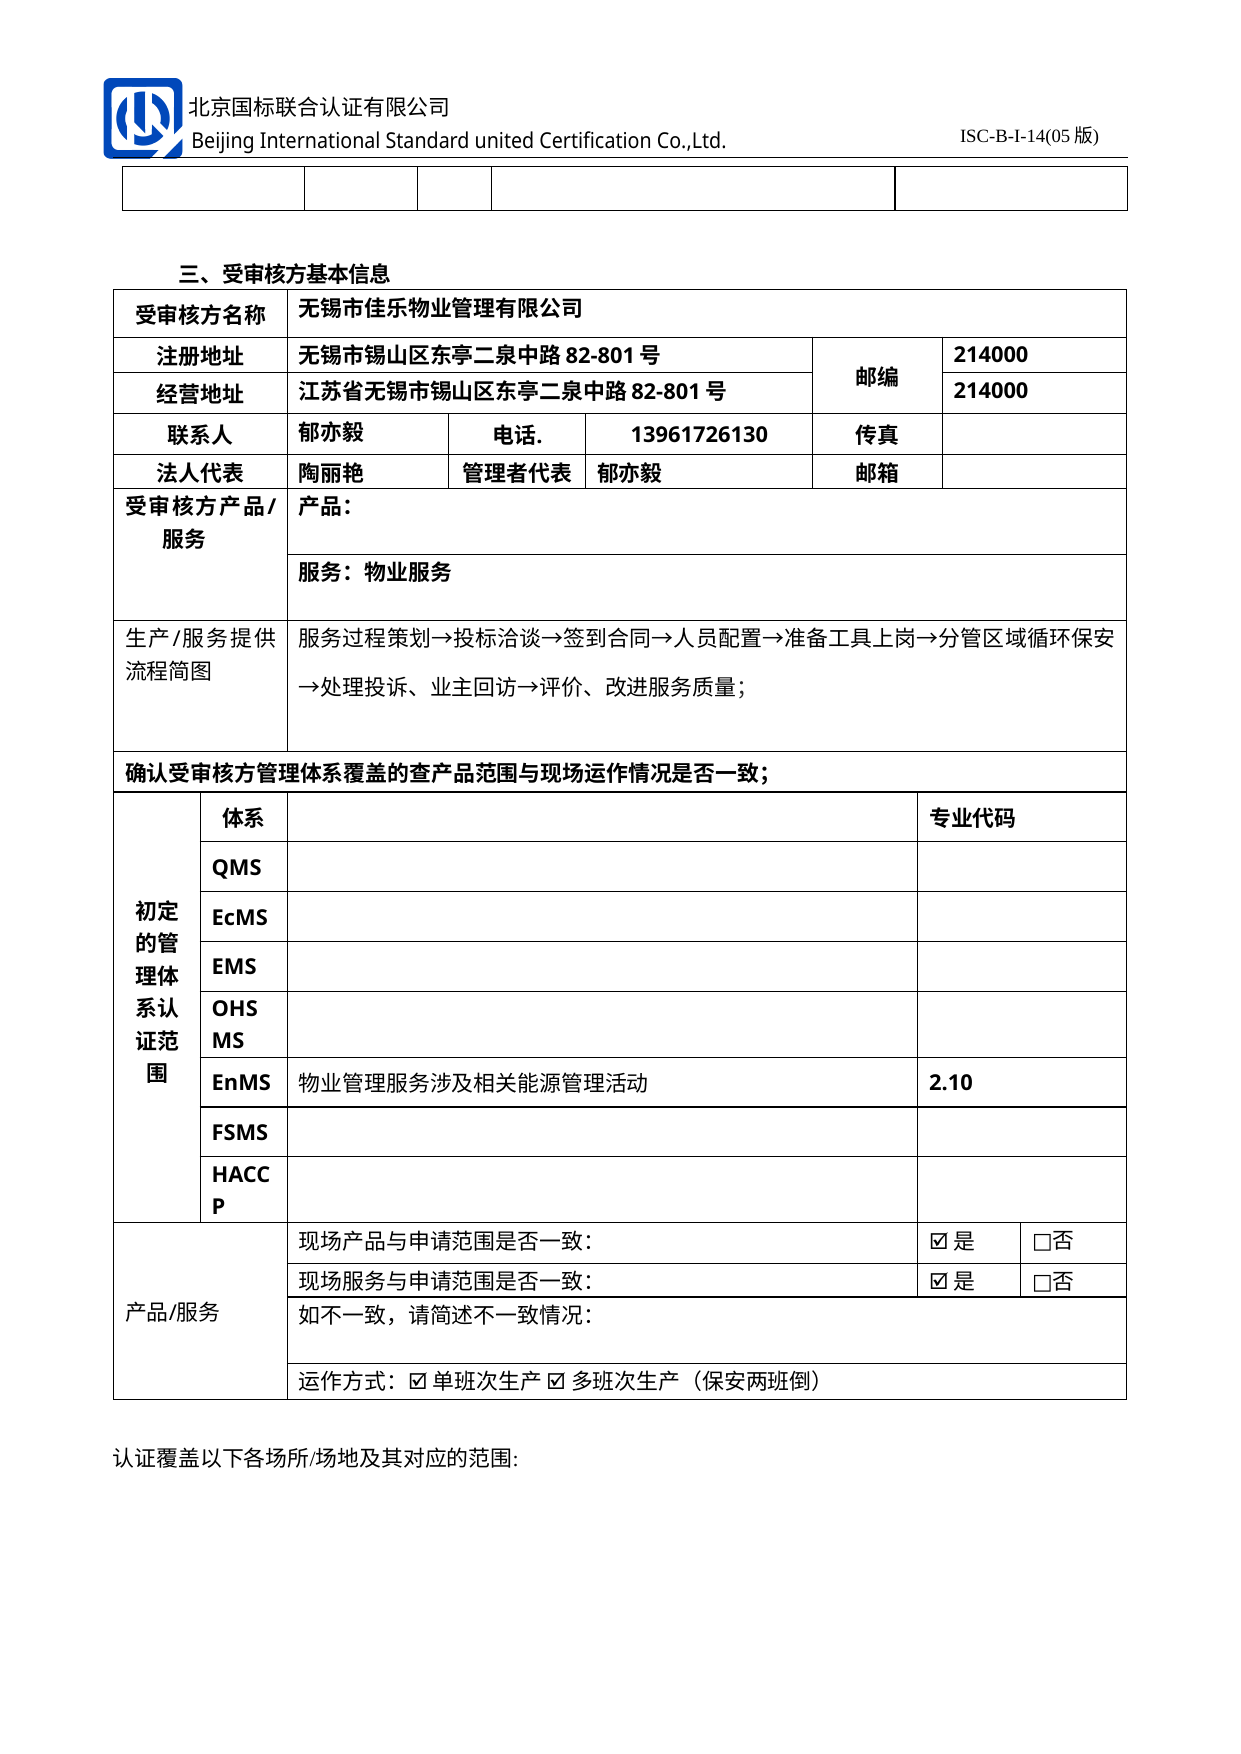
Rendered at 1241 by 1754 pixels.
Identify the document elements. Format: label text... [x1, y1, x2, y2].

table_cell [288, 793, 917, 841]
table_cell [918, 1108, 1126, 1156]
table_cell [492, 167, 894, 210]
table_cell 初定的管理体系认证范围 [114, 793, 200, 1222]
table_cell [896, 167, 1127, 210]
table_cell 陶丽艳 [288, 455, 448, 488]
table_cell 郁亦毅 [586, 455, 812, 488]
table_cell EMS [201, 942, 287, 991]
table_cell 邮编 [813, 338, 942, 413]
table_cell [288, 992, 917, 1057]
table_cell [918, 942, 1126, 991]
table_cell 现场服务与申请范围是否一致： [288, 1264, 917, 1296]
picture [103, 78, 183, 159]
table_cell 专业代码 [918, 793, 1126, 841]
table_cell [288, 842, 917, 891]
table_cell [123, 167, 304, 210]
table_cell [288, 942, 917, 991]
table_cell 郁亦毅 [288, 414, 448, 454]
table_cell 联系人 [114, 414, 287, 454]
table_cell [943, 414, 1126, 454]
table_cell 13961726130 [586, 414, 812, 454]
table_cell 体系 [201, 793, 287, 841]
table_cell 2.10 [918, 1058, 1126, 1106]
table_cell 传真 [813, 414, 942, 454]
table_cell QMS [201, 842, 287, 891]
table_cell FSMS [201, 1108, 287, 1156]
table_cell [943, 455, 1126, 488]
table_cell 运作方式：单班次生产多班次生产（保安两班倒） [288, 1364, 1126, 1399]
table_cell 是 [918, 1223, 1020, 1263]
table_cell [288, 1108, 917, 1156]
table_cell OHSMS [201, 992, 287, 1057]
table_cell HACCP [201, 1157, 287, 1222]
table_cell 现场产品与申请范围是否一致： [288, 1223, 917, 1263]
table_cell 是 [918, 1264, 1020, 1296]
table_cell 产品/服务 [114, 1223, 287, 1399]
table_cell 受审核方产品/服务 [114, 489, 287, 620]
table_cell 管理者代表 [449, 455, 585, 488]
table_cell 214000 [943, 338, 1126, 372]
table_cell 经营地址 [114, 373, 287, 413]
table_cell 无锡市锡山区东亭二泉中路82-801号 [288, 338, 812, 372]
table_cell 服务过程策划→投标洽谈→签到合同→人员配置→准备工具上岗→分管区域循环保安→处理投诉、业主回访→评价、改进服务质量； [288, 621, 1126, 751]
table_cell [918, 892, 1126, 941]
table_cell [418, 167, 491, 210]
table_cell 确认受审核方管理体系覆盖的查产品范围与现场运作情况是否一致； [114, 752, 1126, 791]
table_cell 江苏省无锡市锡山区东亭二泉中路82-801号 [288, 373, 812, 413]
table_cell EcMS [201, 892, 287, 941]
table_cell 214000 [943, 373, 1126, 413]
text 三、受审核方基本信息 [134, 257, 1128, 289]
table_cell 法人代表 [114, 455, 287, 488]
table_cell 服务：物业服务 [288, 555, 1126, 620]
table_cell 如不一致，请简述不一致情况： [288, 1298, 1126, 1362]
table_header 无锡市佳乐物业管理有限公司 [288, 290, 1126, 337]
table_cell □否 [1021, 1223, 1126, 1263]
table_cell 注册地址 [114, 338, 287, 372]
table_cell 物业管理服务涉及相关能源管理活动 [288, 1058, 917, 1106]
table_cell [288, 1157, 917, 1222]
table_cell [918, 842, 1126, 891]
table_cell 邮箱 [813, 455, 942, 488]
table_header 受审核方名称 [114, 290, 287, 337]
table_cell [288, 892, 917, 941]
text 认证覆盖以下各场所/场地及其对应的范围: [112, 1441, 1128, 1473]
table_cell □否 [1021, 1264, 1126, 1296]
table_cell [918, 992, 1126, 1057]
table_cell [918, 1157, 1126, 1222]
table_cell 产品： [288, 489, 1126, 554]
table_cell [305, 167, 417, 210]
table_cell EnMS [201, 1058, 287, 1106]
table_cell 电话. [449, 414, 585, 454]
table_cell 生产/服务提供流程简图 [114, 621, 287, 751]
